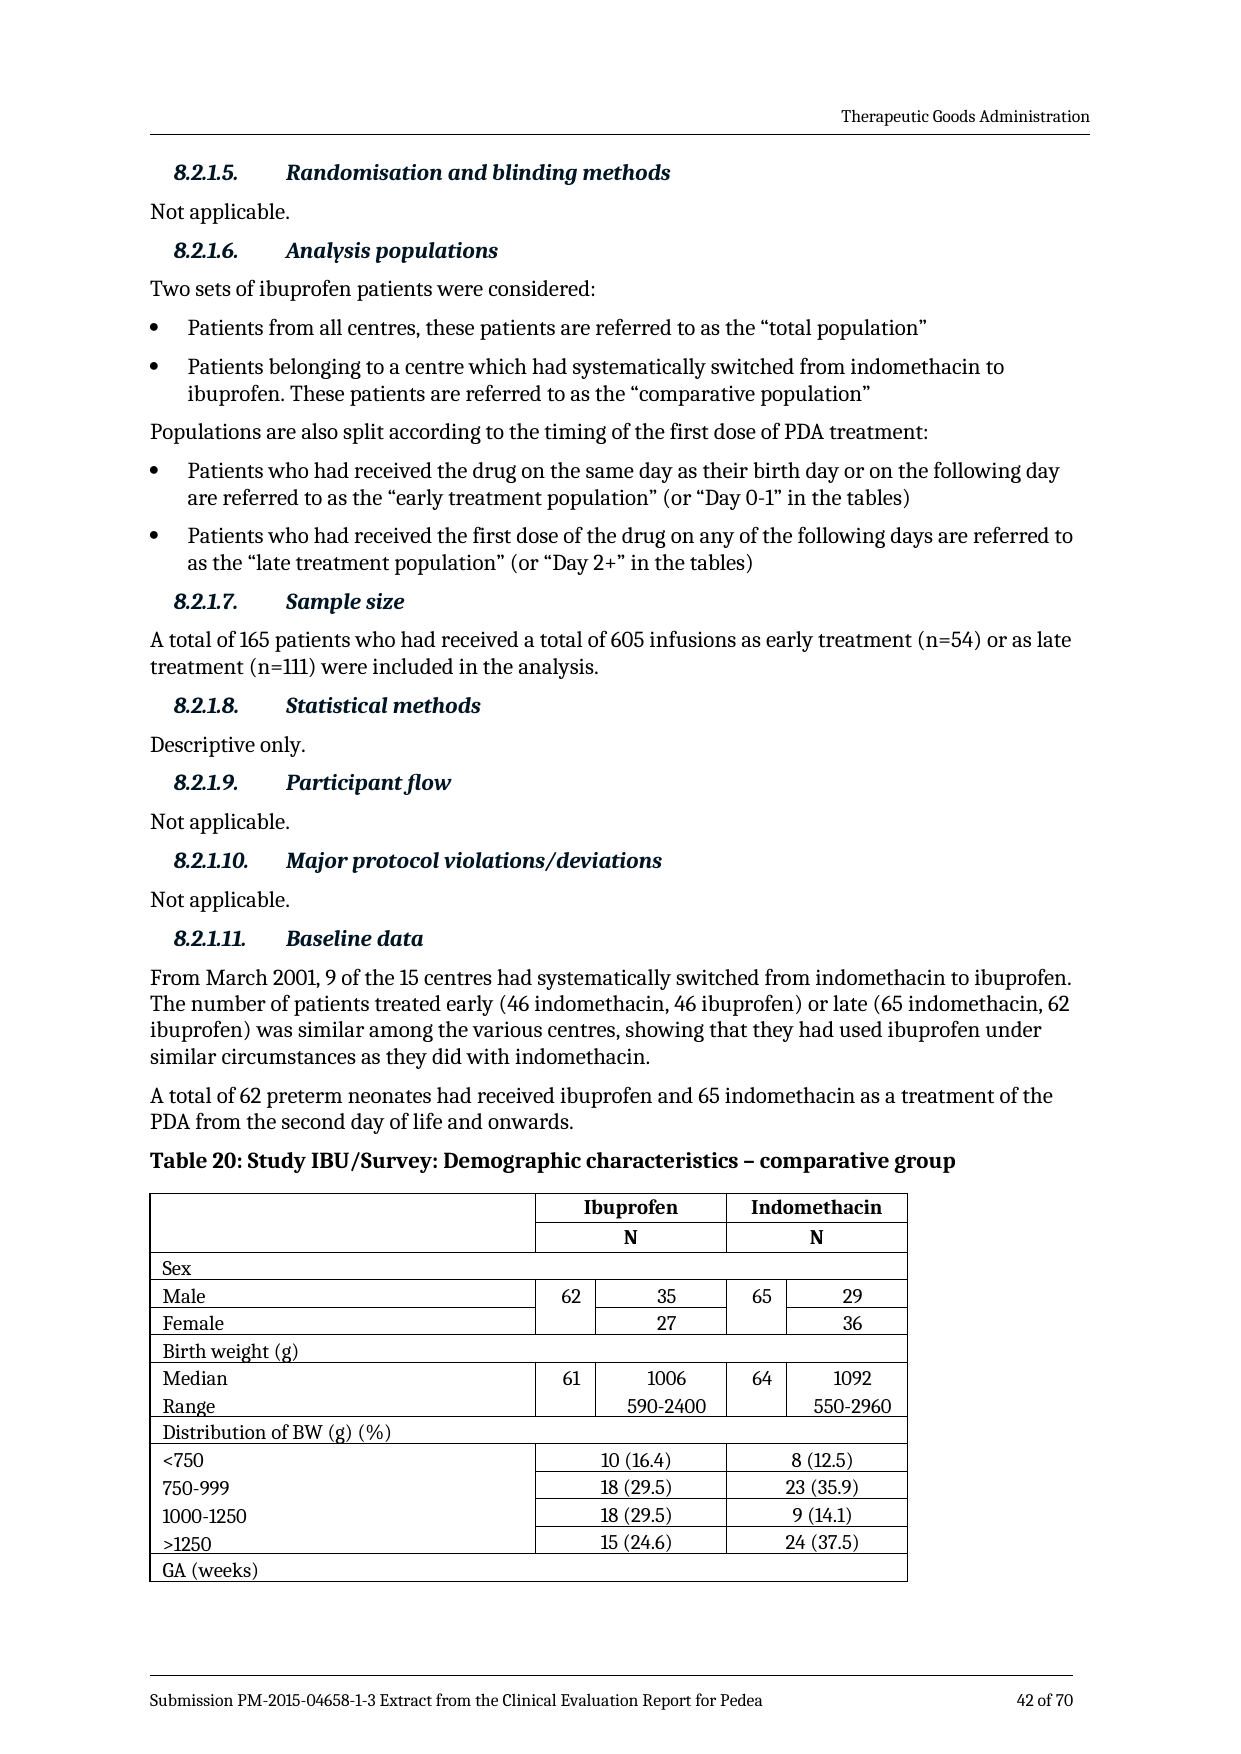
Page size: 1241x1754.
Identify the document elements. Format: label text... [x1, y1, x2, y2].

subtitle Participant flow [174, 770, 1090, 797]
subtitle Baseline data [174, 926, 1090, 952]
table_cell Female [151, 1308, 535, 1334]
table_header [151, 1194, 535, 1252]
table_cell Male [151, 1280, 535, 1307]
subtitle Major protocol violations/deviations [174, 848, 1090, 874]
subtitle Statistical methods [174, 692, 1090, 719]
list Patients who had received the drug on the same day as their birth day or on the following day are referred to as the “early treatment population” (or “Day 0-1” in the tables) [150, 458, 1090, 511]
table_cell Birth weight (g) [151, 1335, 907, 1362]
text Not applicable. [150, 887, 1090, 913]
table_cell Sex [151, 1253, 907, 1279]
table_cell 8 (12.5) [727, 1444, 907, 1471]
subtitle Sample size [174, 588, 1090, 615]
table_cell GA (weeks) [151, 1554, 907, 1581]
table_cell 36 [787, 1308, 907, 1334]
list Patients from all centres, these patients are referred to as the “total population” [150, 315, 1090, 341]
list Patients who had received the first dose of the drug on any of the following days are referred to as the “late treatment population” (or “Day 2+” in the tables) [150, 523, 1090, 576]
table_cell 29 [787, 1280, 907, 1307]
table_cell 62 [536, 1280, 595, 1334]
table_header Indomethacin [727, 1194, 907, 1222]
table_cell N [536, 1223, 726, 1252]
text From March 2001, 9 of the 15 centres had systematically switched from indomethacin to ibuprofen. The number of patients treated early (46 indomethacin, 46 ibuprofen) or late (65 indomethacin, 62 ibuprofen) was similar among the various centres, showing that they had used ibuprofen under similar circumstances as they did with indomethacin. [150, 964, 1090, 1070]
table_cell 61 [536, 1363, 595, 1416]
table_cell 27 [596, 1308, 726, 1334]
table_cell 24 (37.5) [727, 1527, 907, 1553]
table_cell 1092 550-2960 [787, 1363, 907, 1416]
table_cell 9 (14.1) [727, 1499, 907, 1526]
text Descriptive only. [150, 731, 1090, 758]
table_cell 18 (29.5) [536, 1499, 726, 1526]
list Patients belonging to a centre which had systematically switched from indomethacin to ibuprofen. These patients are referred to as the “comparative population” [150, 354, 1090, 407]
text Not applicable. [150, 809, 1090, 835]
table_cell 18 (29.5) [536, 1472, 726, 1498]
title Table 20: Study IBU/Survey: Demographic characteristics – comparative group [150, 1148, 1090, 1174]
text A total of 62 preterm neonates had received ibuprofen and 65 indomethacin as a treatment of the PDA from the second day of life and onwards. [150, 1082, 1090, 1135]
table_cell 15 (24.6) [536, 1527, 726, 1553]
table_cell 23 (35.9) [727, 1472, 907, 1498]
subtitle Randomisation and blinding methods [174, 160, 1090, 186]
subtitle Analysis populations [174, 237, 1090, 264]
table_cell 10 (16.4) [536, 1444, 726, 1471]
table_cell N [727, 1223, 907, 1252]
table_cell 35 [596, 1280, 726, 1307]
text Not applicable. [150, 198, 1090, 225]
table_header Ibuprofen [536, 1194, 726, 1222]
text Two sets of ibuprofen patients were considered: [150, 276, 1090, 303]
table_cell 65 [727, 1280, 786, 1334]
text Populations are also split according to the timing of the first dose of PDA treatment: [150, 419, 1090, 446]
table_cell 1006 590-2400 [596, 1363, 726, 1416]
table_cell Distribution of BW (g) (%) [151, 1417, 907, 1443]
table_cell <750 750-999 1000-1250 >1250 [151, 1444, 535, 1553]
table_cell Median Range [151, 1363, 535, 1416]
table_cell 64 [727, 1363, 786, 1416]
text A total of 165 patients who had received a total of 605 infusions as early treatment (n=54) or as late treatment (n=111) were included in the analysis. [150, 627, 1090, 680]
